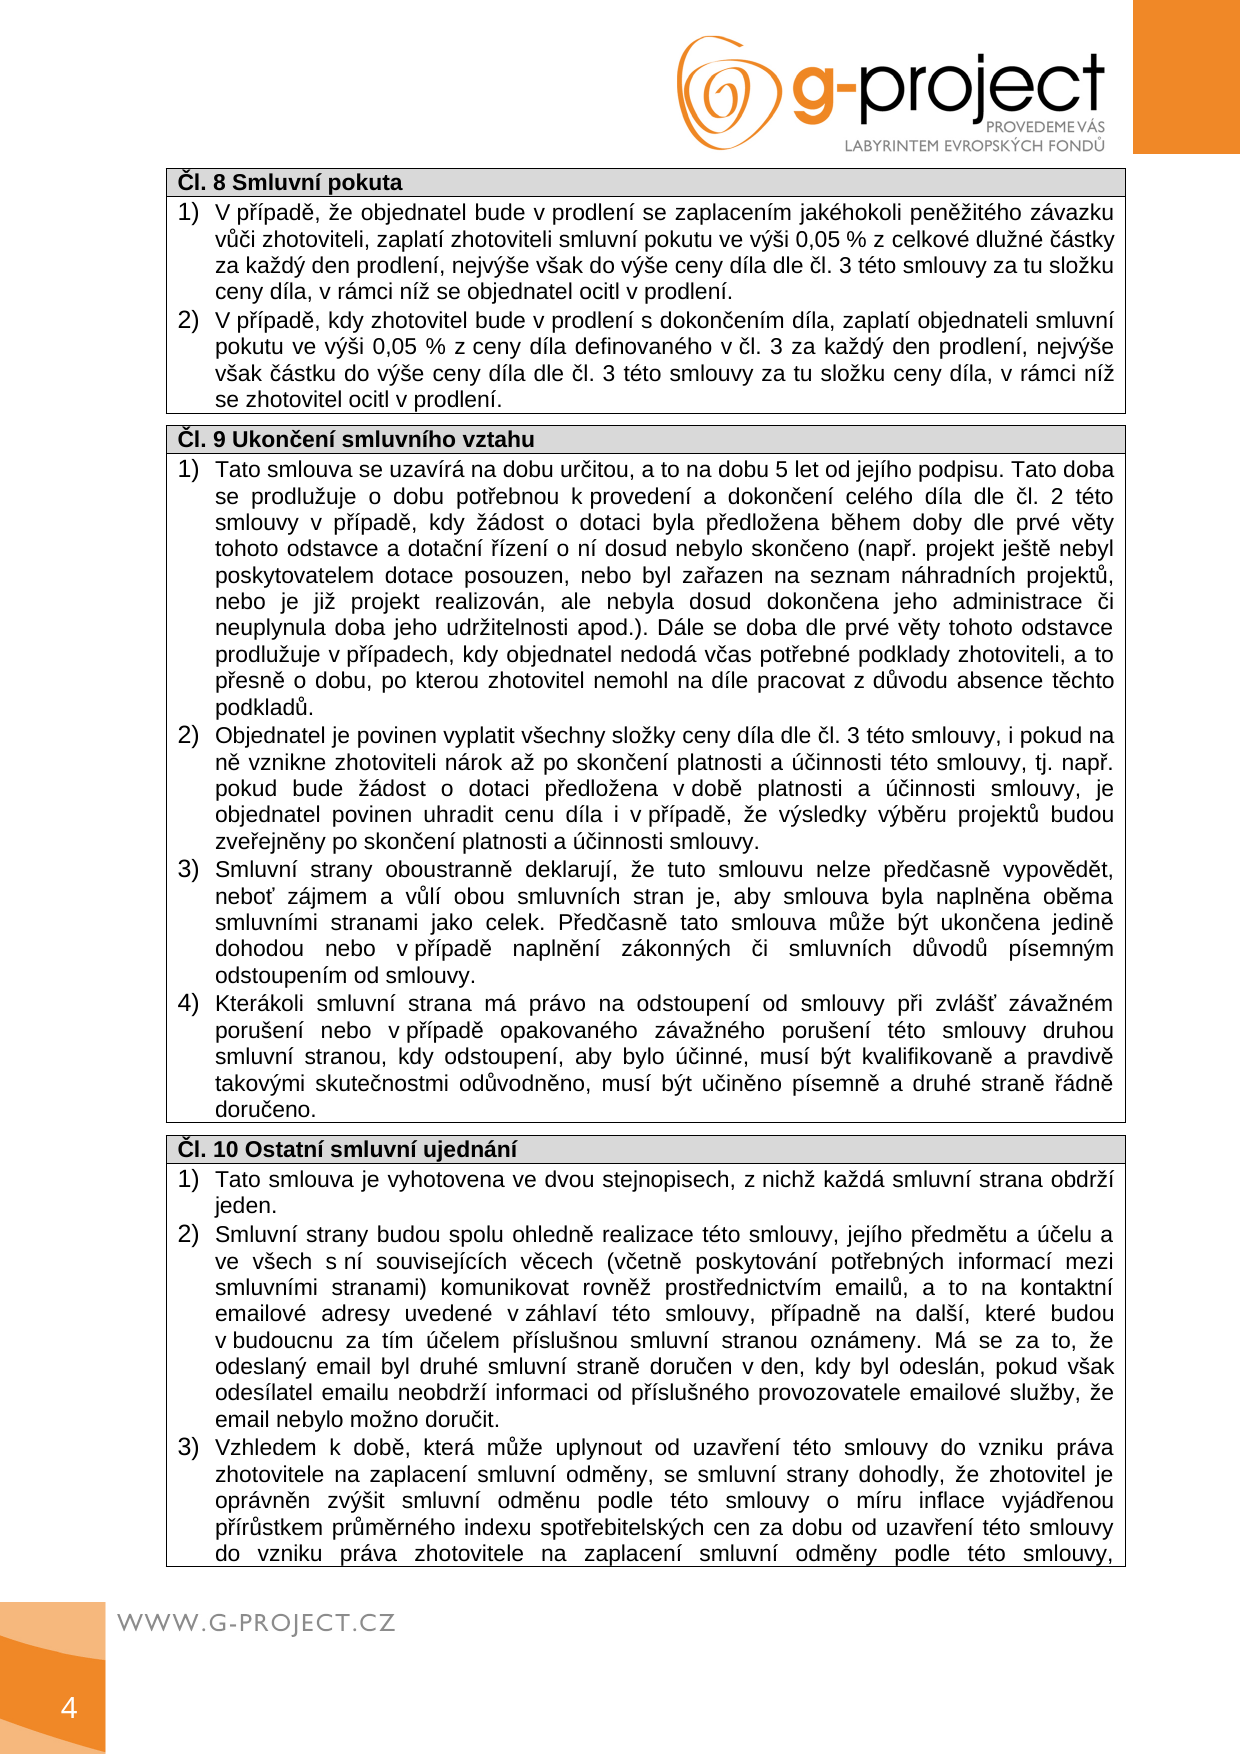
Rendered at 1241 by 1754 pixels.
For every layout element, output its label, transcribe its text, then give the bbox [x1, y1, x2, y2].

picture [0, 1602, 403, 1754]
picture [671, 0, 1240, 154]
table_cell V případě, že objednatel bude v prodlení se zaplacením jakéhokoli peněžitého závazku vůči zhotoviteli, zaplatí zhotoviteli smluvní pokutu ve výši 0,05 % z celkové dlužné částky za každý den prodlení, nejvýše však do výše ceny díla dle čl. 3 této smlouvy za tu složku ceny díla, v rámci níž se objednatel ocitl v prodlení. V případě, kdy zhotovitel bude v prodlení s dokončením díla, zaplatí objednateli smluvní pokutu ve výši 0,05 % z ceny díla definovaného v čl. 3 za každý den prodlení, nejvýše však částku do výše ceny díla dle čl. 3 této smlouvy za tu složku ceny díla, v rámci níž se zhotovitel ocitl v prodlení. [167, 197, 1125, 412]
table_header Čl. 10 Ostatní smluvní ujednání [167, 1136, 1125, 1163]
table_header Čl. 8 Smluvní pokuta [167, 169, 1125, 196]
table_header Čl. 9 Ukončení smluvního vztahu [167, 426, 1125, 453]
table_cell Tato smlouva se uzavírá na dobu určitou, a to na dobu 5 let od jejího podpisu. Tato doba se prodlužuje o dobu potřebnou k provedení a dokončení celého díla dle čl. 2 této smlouvy v případě, kdy žádost o dotaci byla předložena během doby dle prvé věty tohoto odstavce a dotační řízení o ní dosud nebylo skončeno (např. projekt ještě nebyl poskytovatelem dotace posouzen, nebo byl zařazen na seznam náhradních projektů, nebo je již projekt realizován, ale nebyla dosud dokončena jeho administrace či neuplynula doba jeho udržitelnosti apod.). Dále se doba dle prvé věty tohoto odstavce prodlužuje v případech, kdy objednatel nedodá včas potřebné podklady zhotoviteli, a to přesně o dobu, po kterou zhotovitel nemohl na díle pracovat z důvodu absence těchto podkladů. Objednatel je povinen vyplatit všechny složky ceny díla dle čl. 3 této smlouvy, i pokud na ně vznikne zhotoviteli nárok až po skončení platnosti a účinnosti této smlouvy, tj. např. pokud bude žádost o dotaci předložena v době platnosti a účinnosti smlouvy, je objednatel povinen uhradit cenu díla i v případě, že výsledky výběru projektů budou zveřejněny po skončení platnosti a účinnosti smlouvy. Smluvní strany oboustranně deklarují, že tuto smlouvu nelze předčasně vypovědět, neboť zájmem a vůlí obou smluvních stran je, aby smlouva byla naplněna oběma smluvními stranami jako celek. Předčasně tato smlouva může být ukončena jedině dohodou nebo v případě naplnění zákonných či smluvních důvodů písemným odstoupením od smlouvy. Kterákoli smluvní strana má právo na odstoupení od smlouvy při zvlášť závažném porušení nebo v případě opakovaného závažného porušení této smlouvy druhou smluvní stranou, kdy odstoupení, aby bylo účinné, musí být kvalifikovaně a pravdivě takovými skutečnostmi odůvodněno, musí být učiněno písemně a druhé straně řádně doručeno. [167, 454, 1125, 1122]
